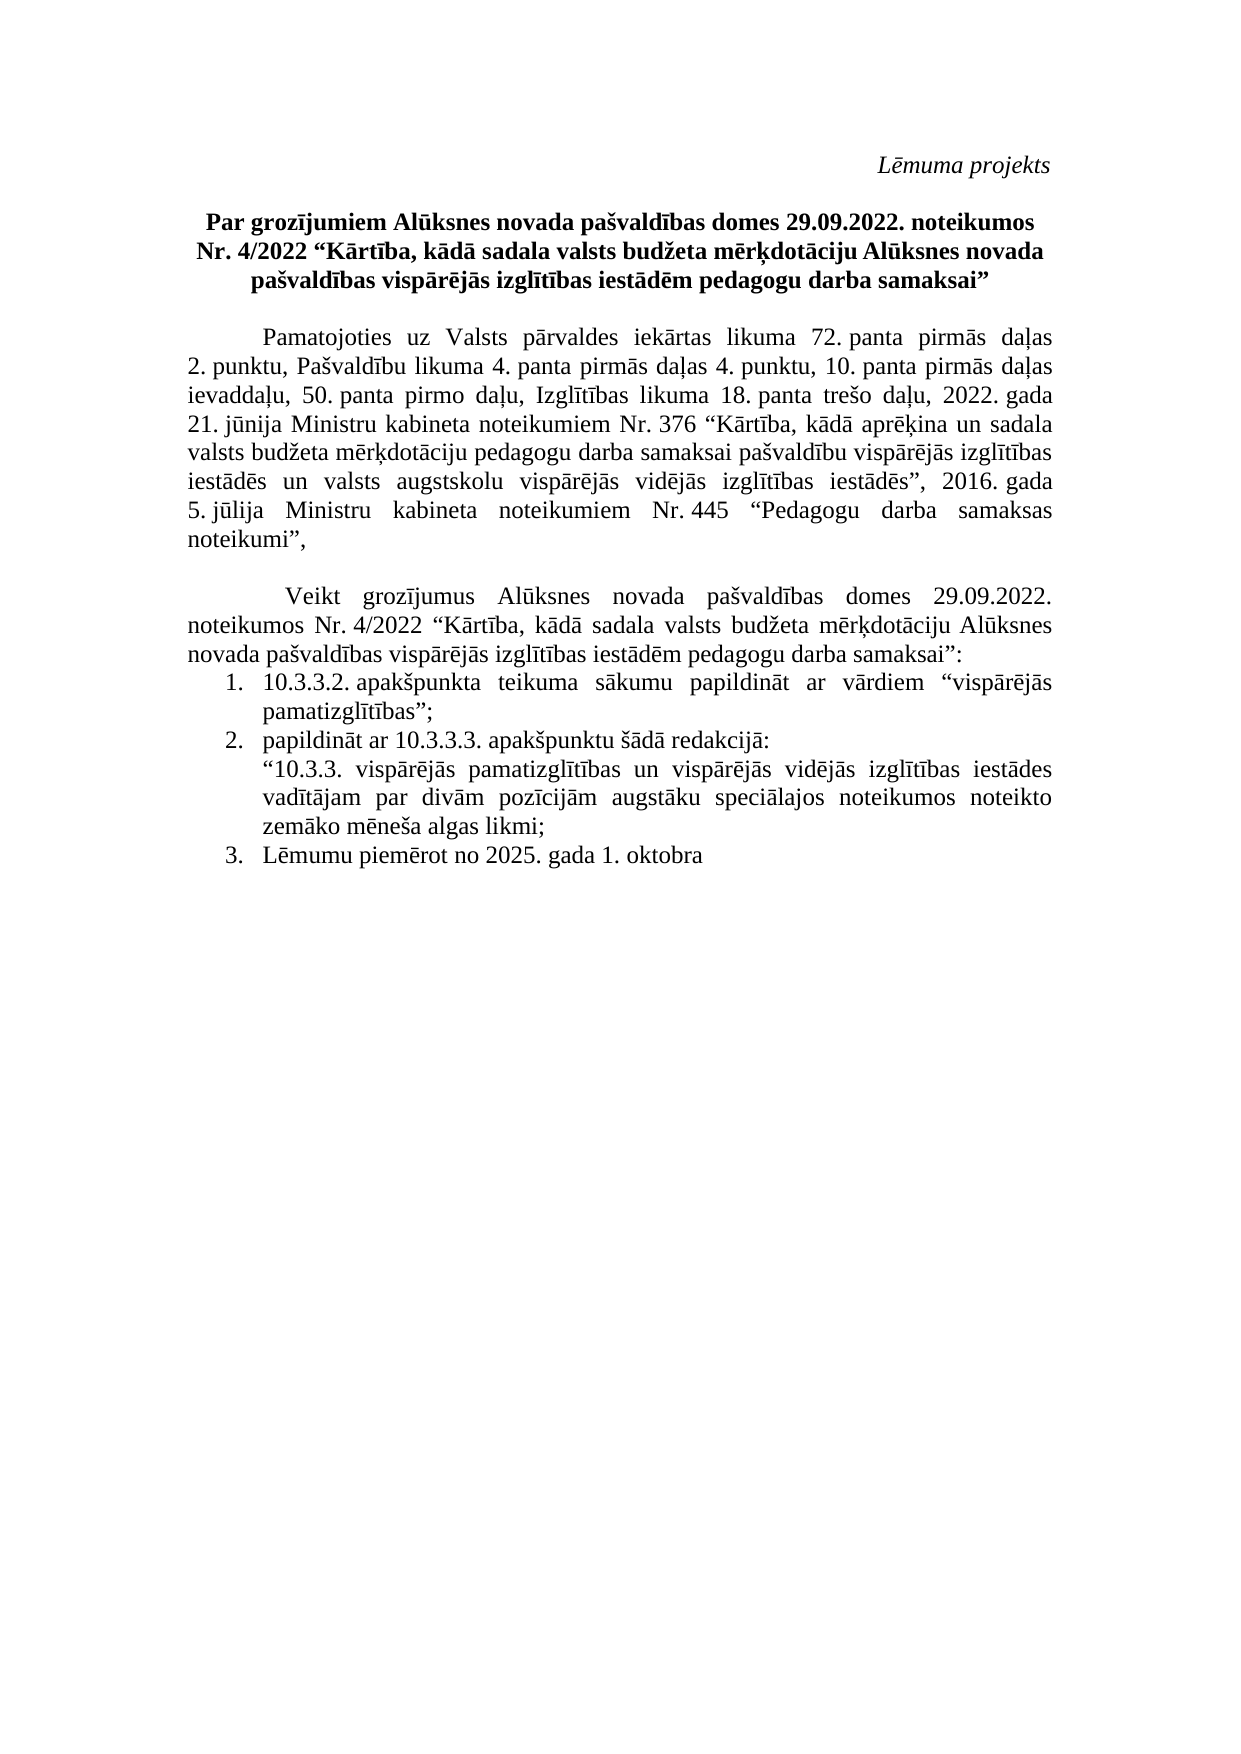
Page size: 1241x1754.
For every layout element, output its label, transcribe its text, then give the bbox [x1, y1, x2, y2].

list “10.3.3. vispārējās pamatizglītības un vispārējās vidējās izglītības iestādes vadītājam par divām pozīcijām augstāku speciālajos noteikumos noteikto zemāko mēneša algas likmi; [262, 754, 1053, 840]
text Par grozījumiem Alūksnes novada pašvaldības domes 29.09.2022. noteikumos Nr. 4/2022 “Kārtība, kādā sadala valsts budžeta mērķdotāciju Alūksnes novada pašvaldības vispārējās izglītības iestādēm pedagogu darba samaksai” [187, 207, 1053, 294]
text Lēmuma projekts [187, 150, 1053, 179]
list papildināt ar 10.3.3.3. apakšpunktu šādā redakcijā: [225, 725, 1053, 754]
text Pamatojoties uz Valsts pārvaldes iekārtas likuma 72. panta pirmās daļas 2. punktu, Pašvaldību likuma 4. panta pirmās daļas 4. punktu, 10. panta pirmās daļas ievaddaļu, 50. panta pirmo daļu, Izglītības likuma 18. panta trešo daļu, 2022. gada 21. jūnija Ministru kabineta noteikumiem Nr. 376 “Kārtība, kādā aprēķina un sadala valsts budžeta mērķdotāciju pedagogu darba samaksai pašvaldību vispārējās izglītības iestādēs un valsts augstskolu vispārējās vidējās izglītības iestādēs”, 2016. gada 5. jūlija Ministru kabineta noteikumiem Nr. 445 “Pedagogu darba samaksas noteikumi”, [187, 322, 1053, 552]
list Lēmumu piemērot no 2025. gada 1. oktobra [225, 840, 1053, 869]
text Veikt grozījumus Alūksnes novada pašvaldības domes 29.09.2022. noteikumos Nr. 4/2022 “Kārtība, kādā sadala valsts budžeta mērķdotāciju Alūksnes novada pašvaldības vispārējās izglītības iestādēm pedagogu darba samaksai”: [187, 581, 1053, 667]
list 10.3.3.2. apakšpunkta teikuma sākumu papildināt ar vārdiem “vispārējās pamatizglītības”; [225, 667, 1053, 725]
